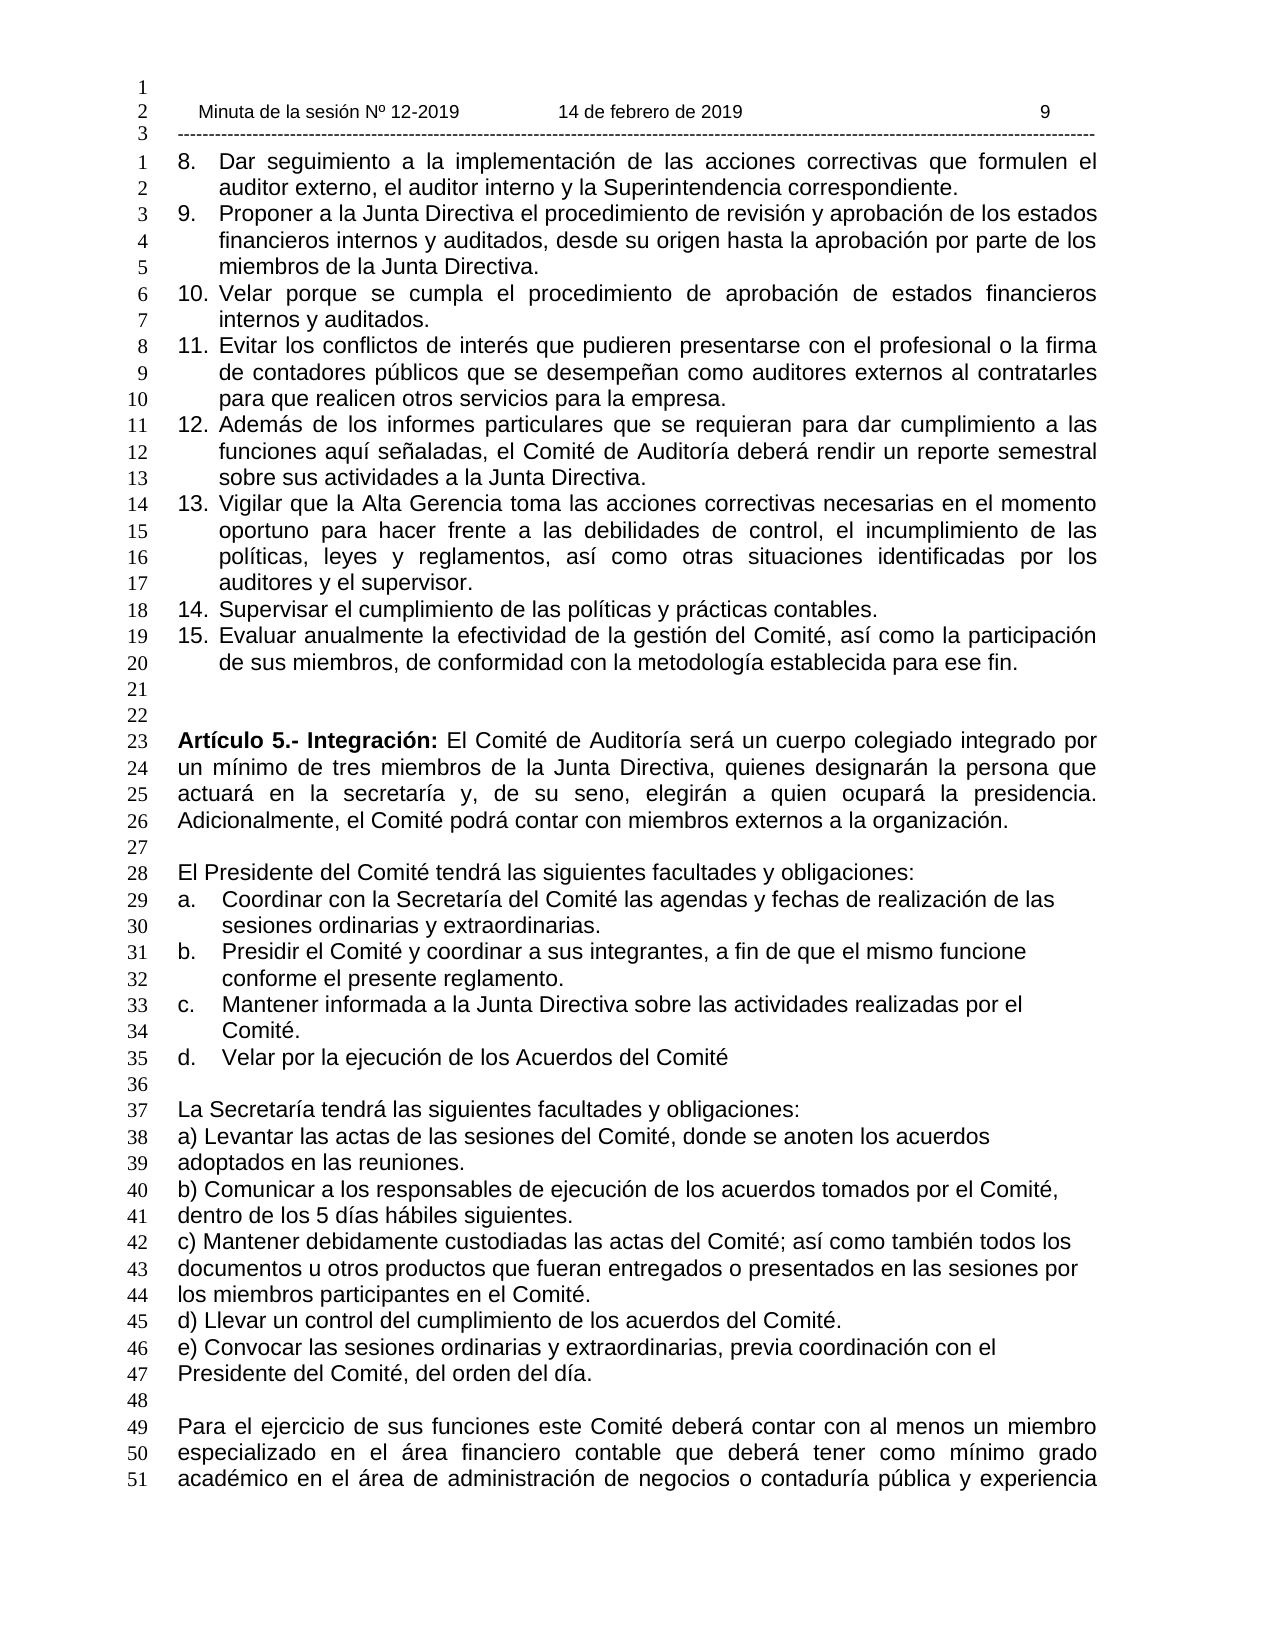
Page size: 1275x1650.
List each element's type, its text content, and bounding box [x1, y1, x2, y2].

list Supervisar el cumplimiento de las políticas y prácticas contables. [177, 596, 1098, 622]
list Velar porque se cumpla el procedimiento de aprobación de estados financieros internos y auditados. [177, 279, 1098, 332]
list Mantener informada a la Junta Directiva sobre las actividades realizadas por el Comité. [177, 991, 1098, 1044]
list Evitar los conflictos de interés que pudieren presentarse con el profesional o la firma de contadores públicos que se desempeñan como auditores externos al contratarles para que realicen otros servicios para la empresa. [177, 332, 1098, 411]
text d) Llevar un control del cumplimiento de los acuerdos del Comité. [177, 1307, 1098, 1334]
list Presidir el Comité y coordinar a sus integrantes, a fin de que el mismo funcione conforme el presente reglamento. [177, 938, 1098, 991]
list Además de los informes particulares que se requieran para dar cumplimiento a las funciones aquí señaladas, el Comité de Auditoría deberá rendir un reporte semestral sobre sus actividades a la Junta Directiva. [177, 411, 1098, 490]
list Vigilar que la Alta Gerencia toma las acciones correctivas necesarias en el momento oportuno para hacer frente a las debilidades de control, el incumplimiento de las políticas, leyes y reglamentos, así como otras situaciones identificadas por los auditores y el supervisor. [177, 490, 1098, 596]
text e) Convocar las sesiones ordinarias y extraordinarias, previa coordinación con el Presidente del Comité, del orden del día. [177, 1334, 1098, 1386]
list Proponer a la Junta Directiva el procedimiento de revisión y aprobación de los estados financieros internos y auditados, desde su origen hasta la aprobación por parte de los miembros de la Junta Directiva. [177, 200, 1098, 279]
list Dar seguimiento a la implementación de las acciones correctivas que formulen el auditor externo, el auditor interno y la Superintendencia correspondiente. [177, 148, 1098, 200]
list Velar por la ejecución de los Acuerdos del Comité [177, 1044, 1098, 1070]
text b) Comunicar a los responsables de ejecución de los acuerdos tomados por el Comité, dentro de los 5 días hábiles siguientes. [177, 1176, 1098, 1228]
text c) Mantener debidamente custodiadas las actas del Comité; así como también todos los documentos u otros productos que fueran entregados o presentados en las sesiones por los miembros participantes en el Comité. [177, 1228, 1098, 1307]
text El Presidente del Comité tendrá las siguientes facultades y obligaciones: [177, 859, 1098, 886]
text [177, 1413, 1098, 1492]
list Coordinar con la Secretaría del Comité las agendas y fechas de realización de las sesiones ordinarias y extraordinarias. [177, 886, 1098, 938]
text Artículo 5.- Integración: El Comité de Auditoría será un cuerpo colegiado integrado por un mínimo de tres miembros de la Junta Directiva, quienes designarán la persona que actuará en la secretaría y, de su seno, elegirán a quien ocupará la presidencia. Adicionalmente, el Comité podrá contar con miembros externos a la organización. [177, 727, 1098, 833]
text a) Levantar las actas de las sesiones del Comité, donde se anoten los acuerdos adoptados en las reuniones. [177, 1123, 1098, 1176]
list Evaluar anualmente la efectividad de la gestión del Comité, así como la participación de sus miembros, de conformidad con la metodología establecida para ese fin. [177, 622, 1098, 675]
text La Secretaría tendrá las siguientes facultades y obligaciones: [177, 1096, 1098, 1123]
